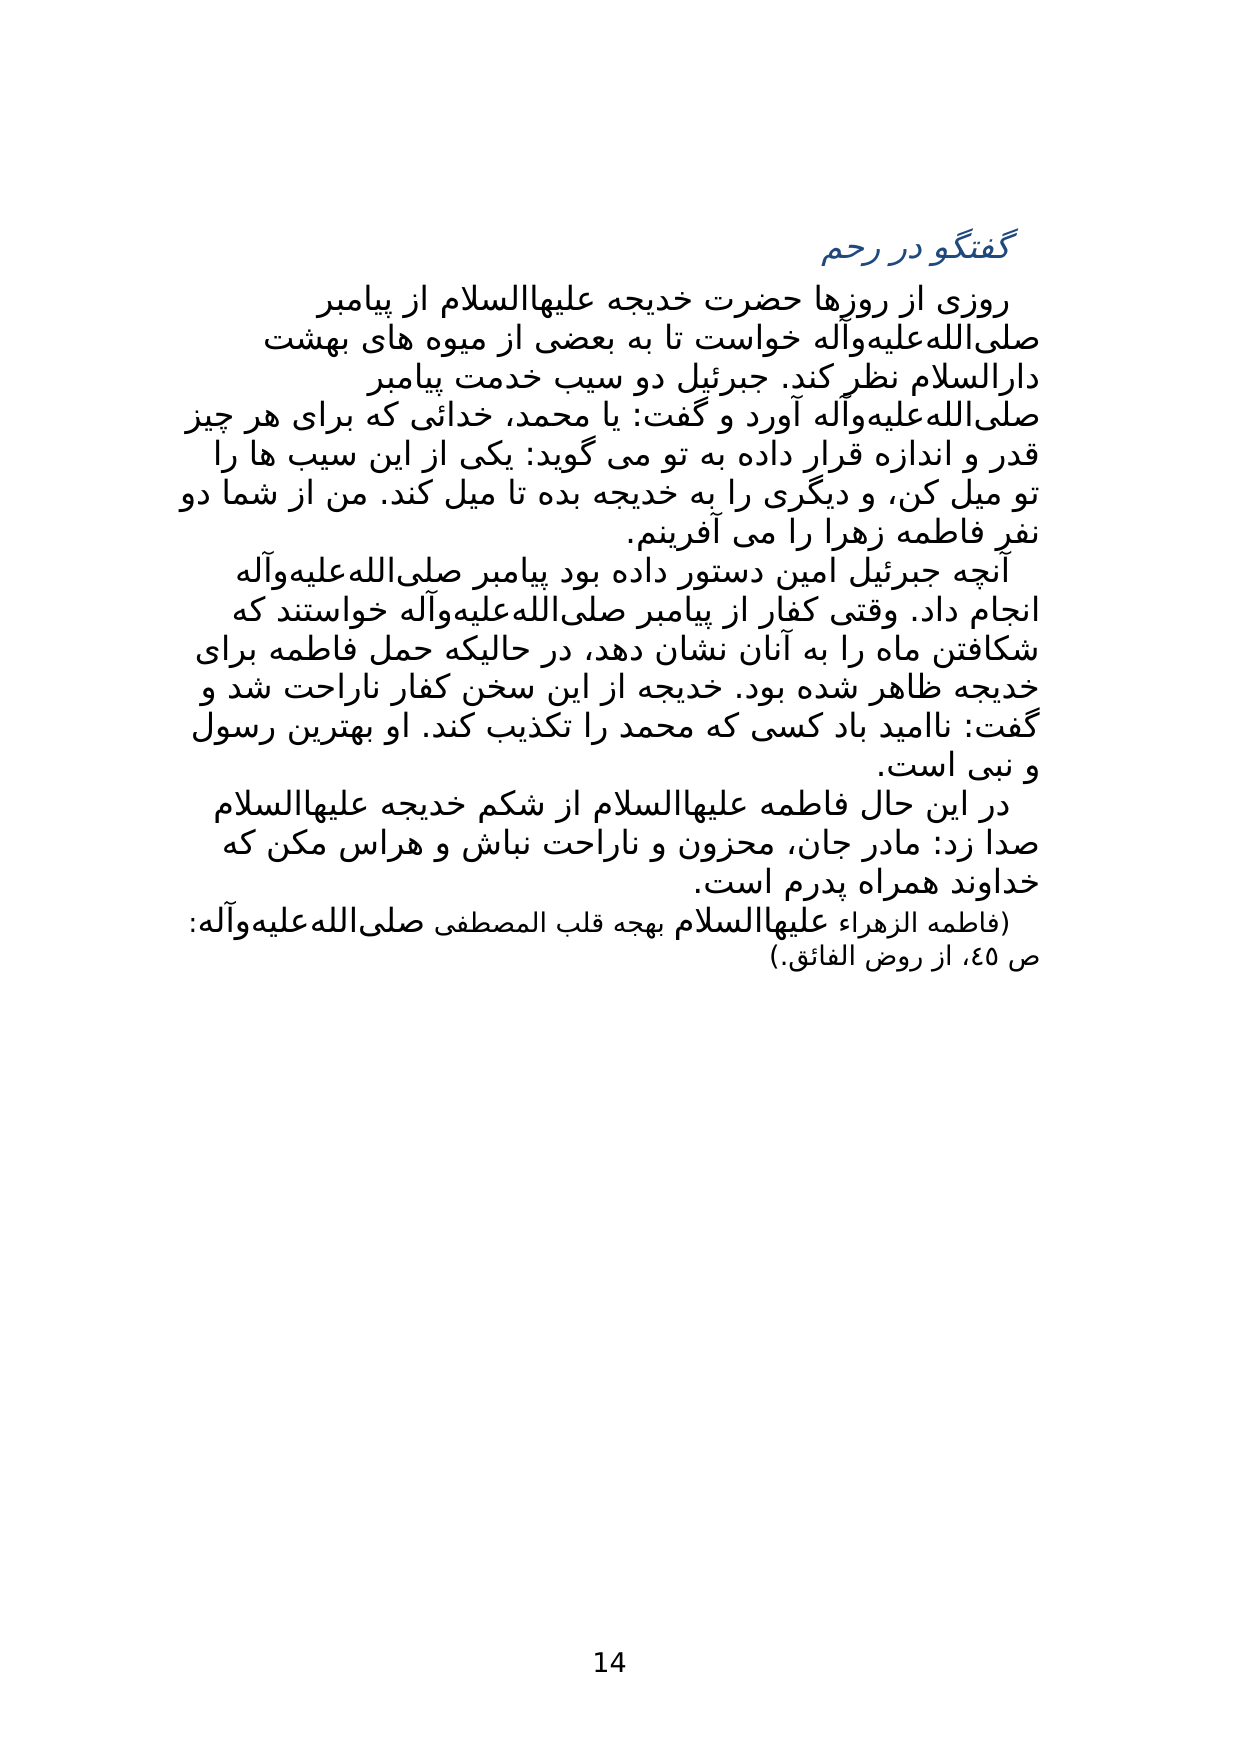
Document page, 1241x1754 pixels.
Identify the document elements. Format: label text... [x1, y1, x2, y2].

text (فاطمه الزهراء عليها‌السلام بهجه قلب المصطفى صلى‌الله‌عليه‌وآله‌: ص ٤٥، از روض الفائق.) [178, 901, 1041, 971]
subtitle گفتگو در رحم [178, 228, 1041, 267]
text آنچه جبرئيل امين دستور داده بود پيامبر صلى‌الله‌عليه‌وآله‌ انجام داد. وقتى كفار از پيامبر صلى‌الله‌عليه‌وآله‌ خواستند كه شكافتن ماه را به آنان نشان دهد، در حاليكه حمل فاطمه براى خديجه ظاهر شده بود. خديجه از اين سخن كفار ناراحت شد و گفت: نااميد باد كسى كه محمد را تكذيب كند. او بهترين رسول و نبى است. [178, 551, 1041, 784]
text روزى از روزها حضرت خديجه عليها‌السلام از پيامبر صلى‌الله‌عليه‌وآله‌ خواست تا به بعضى از ميوه هاى بهشت دارالسلام نظر كند. جبرئيل دو سيب خدمت پيامبر صلى‌الله‌عليه‌وآله‌ آورد و گفت: يا محمد، خدائى كه براى هر چيز قدر و اندازه قرار داده به تو مى گويد: يكى از اين سيب ها را تو ميل كن، و ديگرى را به خديجه بده تا ميل كند. من از شما دو نفر فاطمه زهرا را مى آفرينم. [178, 279, 1041, 551]
text در اين حال فاطمه عليها‌السلام از شكم خديجه عليها‌السلام صدا زد: مادر جان، محزون و ناراحت نباش و هراس مكن كه خداوند همراه پدرم است. [178, 784, 1041, 901]
